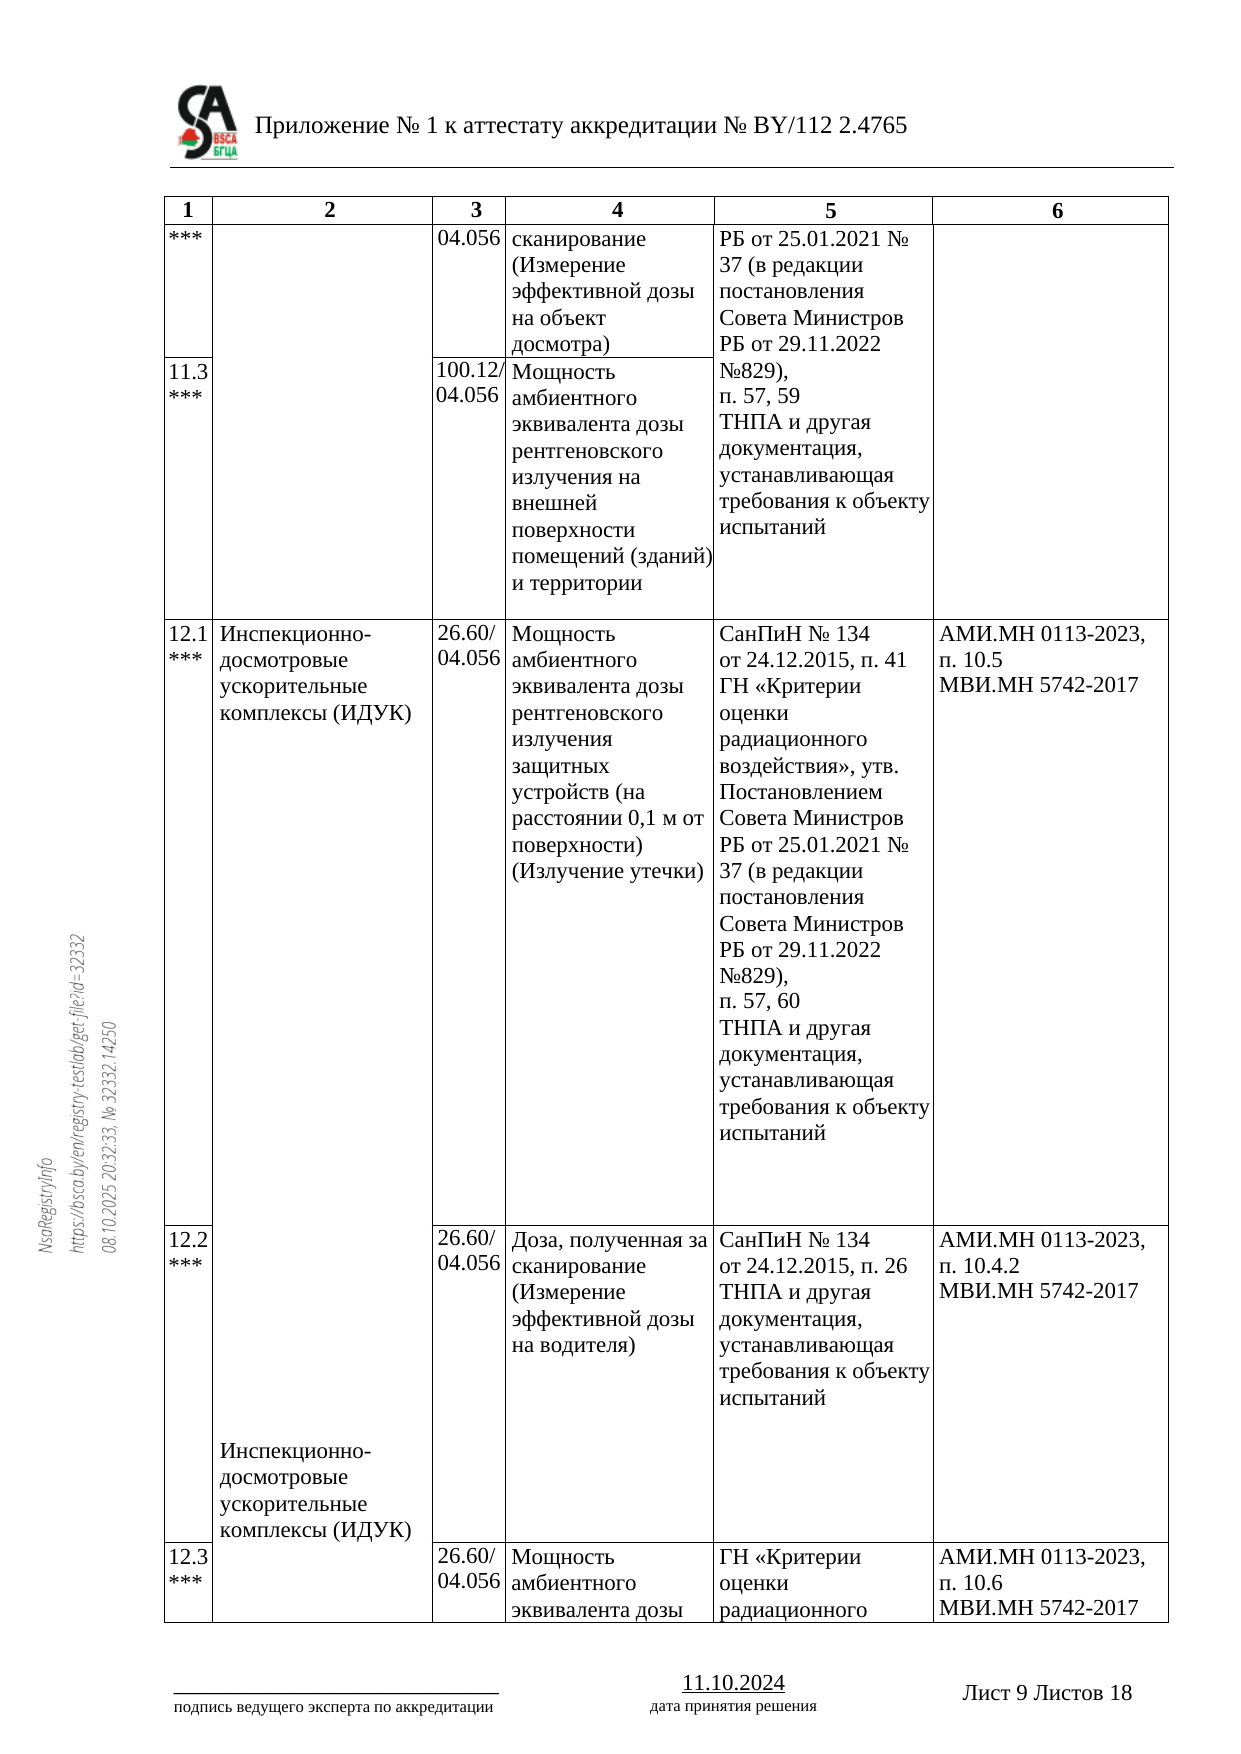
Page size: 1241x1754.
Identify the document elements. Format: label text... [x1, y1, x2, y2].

table_header 2 [213, 197, 432, 224]
table_header 1 [165, 197, 212, 224]
table_cell 26.60/ 04.056 [433, 1543, 505, 1622]
table_cell 26.60/ 04.056 [433, 620, 505, 1225]
table_cell 12.3 *** [165, 1543, 212, 1622]
table_cell 12.1 *** [165, 620, 212, 1225]
table_cell Мощность амбиентного эквивалента дозы рентгеновского излучения защитных устройств (на расстоянии 0,1 м от поверхности) (Излучение утечки) [506, 620, 713, 1225]
table_cell Доза, полученная за сканирование (Измерение эффективной дозы на объект досмотра) [506, 225, 713, 357]
table_cell АМИ.МН 0113-2023, п. 10.5 МВИ.МН 5742-2017 [934, 620, 1168, 1225]
table_cell 11.3 *** [165, 358, 212, 619]
table_cell Инспекционно- досмотровые ускорительные комплексы (ИДУК) Инспекционно- досмотровые ускорительные комплексы (ИДУК) [213, 620, 432, 1622]
table_cell 100.12/ 04.056 [433, 358, 505, 619]
picture [21, 632, 125, 1256]
table_cell 11.2 *** [165, 225, 212, 357]
table_cell АМИ.МН 0113-2023, п. 10.6 МВИ.МН 5742-2017 [934, 1543, 1168, 1622]
table_cell Мощность амбиентного эквивалента дозы рентгеновского излучения на внешней поверхности помещений (зданий) и территории [506, 358, 713, 619]
table_header 3 [433, 197, 505, 224]
picture [177, 83, 239, 160]
table_cell 12.2 *** [165, 1226, 212, 1542]
table_header 4 [506, 197, 714, 224]
table_cell 26.60/ 04.056 [433, 225, 505, 357]
table_cell СанПиН № 134 от 24.12.2015, п. 26 ТНПА и другая документация, устанавливающая требования к объекту испытаний [714, 1226, 933, 1542]
table_header 6 [933, 197, 1168, 224]
table_cell Доза, полученная за сканирование (Измерение эффективной дозы на водителя) [506, 1226, 713, 1542]
table_header 5 [715, 197, 932, 224]
table_cell Мощность амбиентного эквивалента дозы рентгеновского излучения на внешней поверхности помещений (зданий) и территории [506, 1543, 713, 1622]
table_cell 26.60/ 04.056 [433, 1226, 505, 1542]
table_cell СанПиН № 134 от 24.12.2015, п. 41 ГН «Критерии оценки радиационного воздействия», утв. Постановлением Совета Министров РБ от 25.01.2021 № 37 (в редакции постановления Совета Министров РБ от 29.11.2022 №829), п. 57, 60 ТНПА и другая документация, устанавливающая требования к объекту испытаний [714, 620, 933, 1225]
table_cell АМИ.МН 0113-2023, п. 10.4.2 МВИ.МН 5742-2017 [934, 1226, 1168, 1542]
